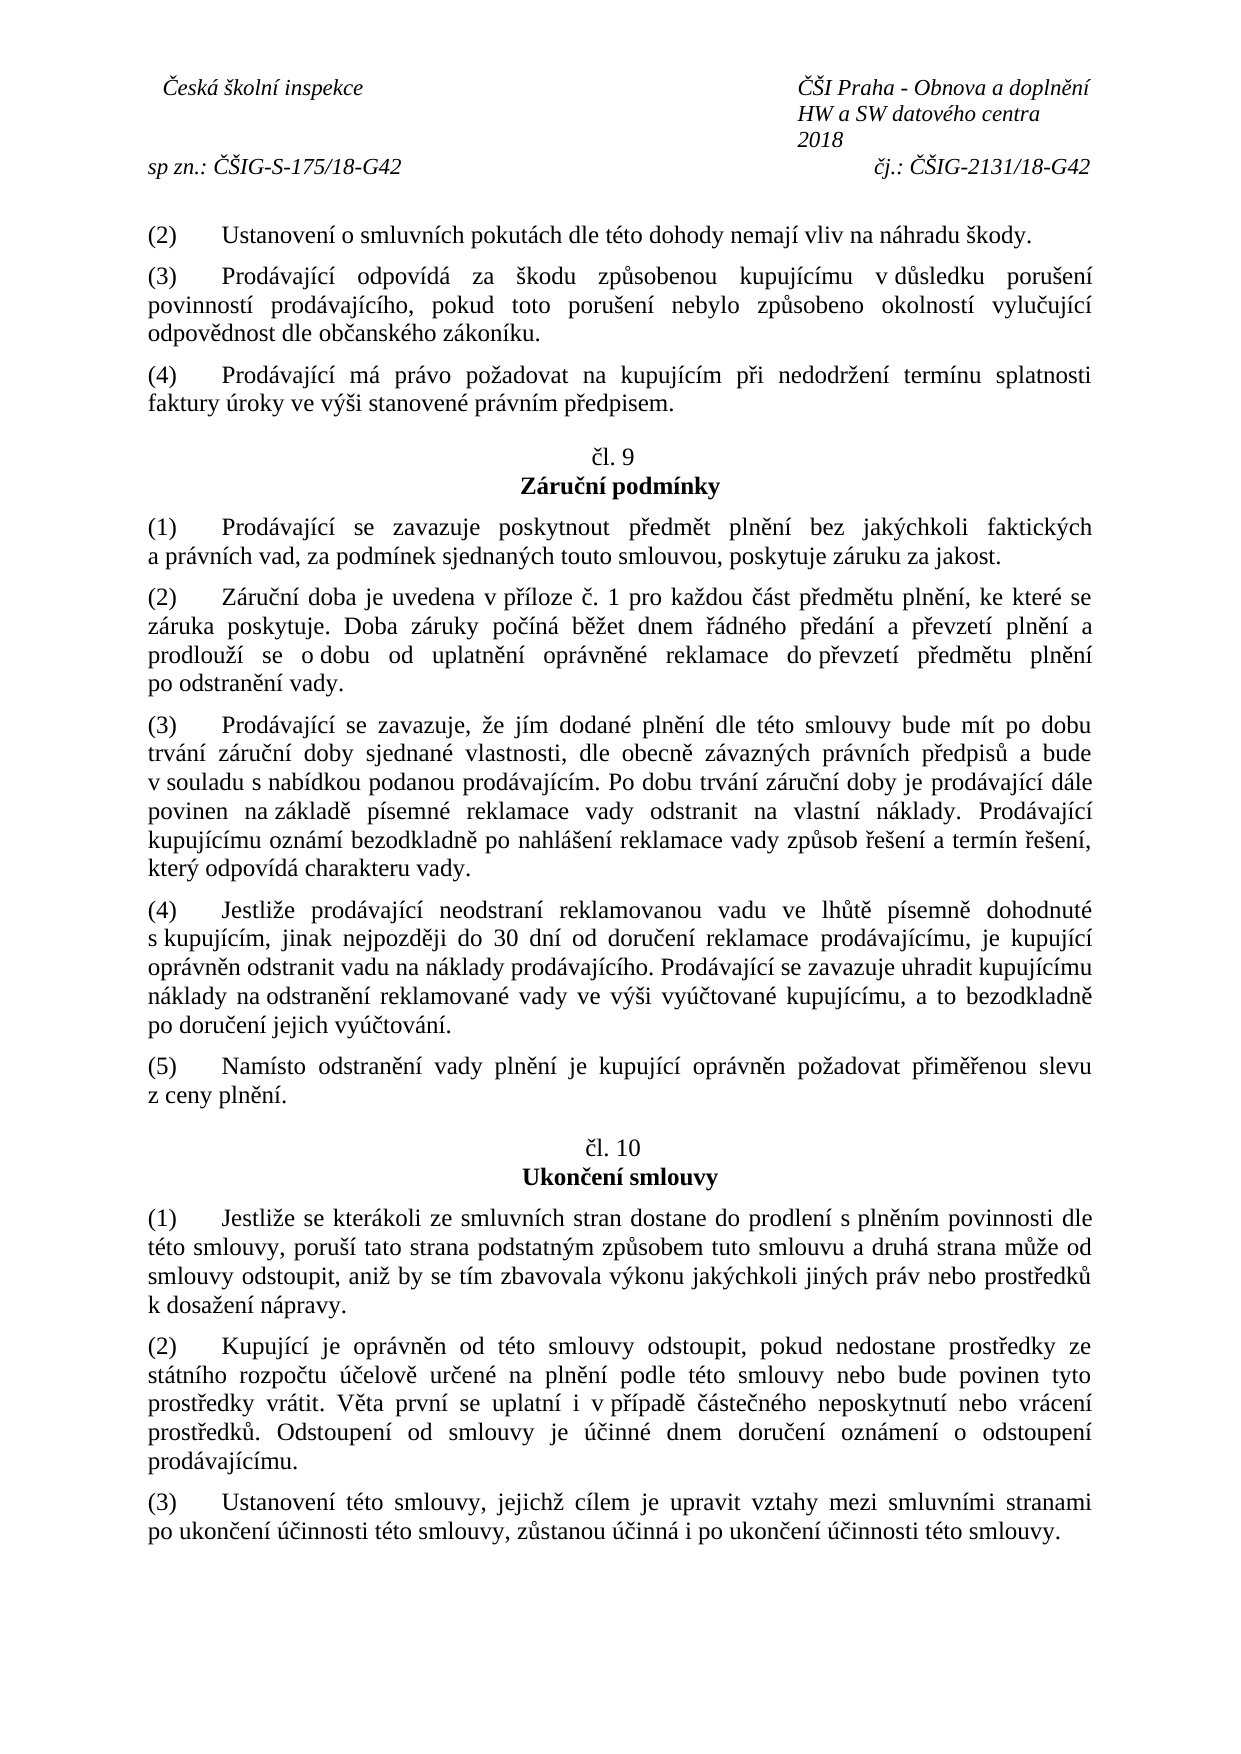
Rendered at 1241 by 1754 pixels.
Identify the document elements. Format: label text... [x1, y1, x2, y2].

subtitle Záruční podmínky [148, 442, 1093, 500]
list Jestliže prodávající neodstraní reklamovanou vadu ve lhůtě písemně dohodnuté s kupujícím, jinak nejpozději do 30 dní od doručení reklamace prodávajícímu, je kupující oprávněn odstranit vadu na náklady prodávajícího. Prodávající se zavazuje uhradit kupujícímu náklady na odstranění reklamované vady ve výši vyúčtované kupujícímu, a to bezodkladně po doručení jejich vyúčtování. [148, 895, 1093, 1038]
list Prodávající má právo požadovat na kupujícím při nedodržení termínu splatnosti faktury úroky ve výši stanovené právním předpisem. [148, 360, 1093, 417]
list Ustanovení o smluvních pokutách dle této dohody nemají vliv na náhradu škody. [148, 220, 1093, 248]
list Ustanovení této smlouvy, jejichž cílem je upravit vztahy mezi smluvními stranami po ukončení účinnosti této smlouvy, zůstanou účinná i po ukončení účinnosti této smlouvy. [148, 1487, 1093, 1545]
subtitle Ukončení smlouvy [148, 1133, 1093, 1191]
list Záruční doba je uvedena v příloze č. 1 pro každou část předmětu plnění, ke které se záruka poskytuje. Doba záruky počíná běžet dnem řádného předání a převzetí plnění a prodlouží se o dobu od uplatnění oprávněné reklamace do převzetí předmětu plnění po odstranění vady. [148, 582, 1093, 697]
list Jestliže se kterákoli ze smluvních stran dostane do prodlení s plněním povinnosti dle této smlouvy, poruší tato strana podstatným způsobem tuto smlouvu a druhá strana může od smlouvy odstoupit, aniž by se tím zbavovala výkonu jakýchkoli jiných práv nebo prostředků k dosažení nápravy. [148, 1203, 1093, 1318]
list Namísto odstranění vady plnění je kupující oprávněn požadovat přiměřenou slevu z ceny plnění. [148, 1051, 1093, 1108]
list Prodávající odpovídá za škodu způsobenou kupujícímu v důsledku porušení povinností prodávajícího, pokud toto porušení nebylo způsobeno okolností vylučující odpovědnost dle občanského zákoníku. [148, 261, 1093, 347]
list Kupující je oprávněn od této smlouvy odstoupit, pokud nedostane prostředky ze státního rozpočtu účelově určené na plnění podle této smlouvy nebo bude povinen tyto prostředky vrátit. Věta první se uplatní i v případě částečného neposkytnutí nebo vrácení prostředků. Odstoupení od smlouvy je účinné dnem doručení oznámení o odstoupení prodávajícímu. [148, 1331, 1093, 1475]
list Prodávající se zavazuje, že jím dodané plnění dle této smlouvy bude mít po dobu trvání záruční doby sjednané vlastnosti, dle obecně závazných právních předpisů a bude v souladu s nabídkou podanou prodávajícím. Po dobu trvání záruční doby je prodávající dále povinen na základě písemné reklamace vady odstranit na vlastní náklady. Prodávající kupujícímu oznámí bezodkladně po nahlášení reklamace vady způsob řešení a termín řešení, který odpovídá charakteru vady. [148, 710, 1093, 882]
list Prodávající se zavazuje poskytnout předmět plnění bez jakýchkoli faktických a právních vad, za podmínek sjednaných touto smlouvou, poskytuje záruku za jakost. [148, 512, 1093, 570]
